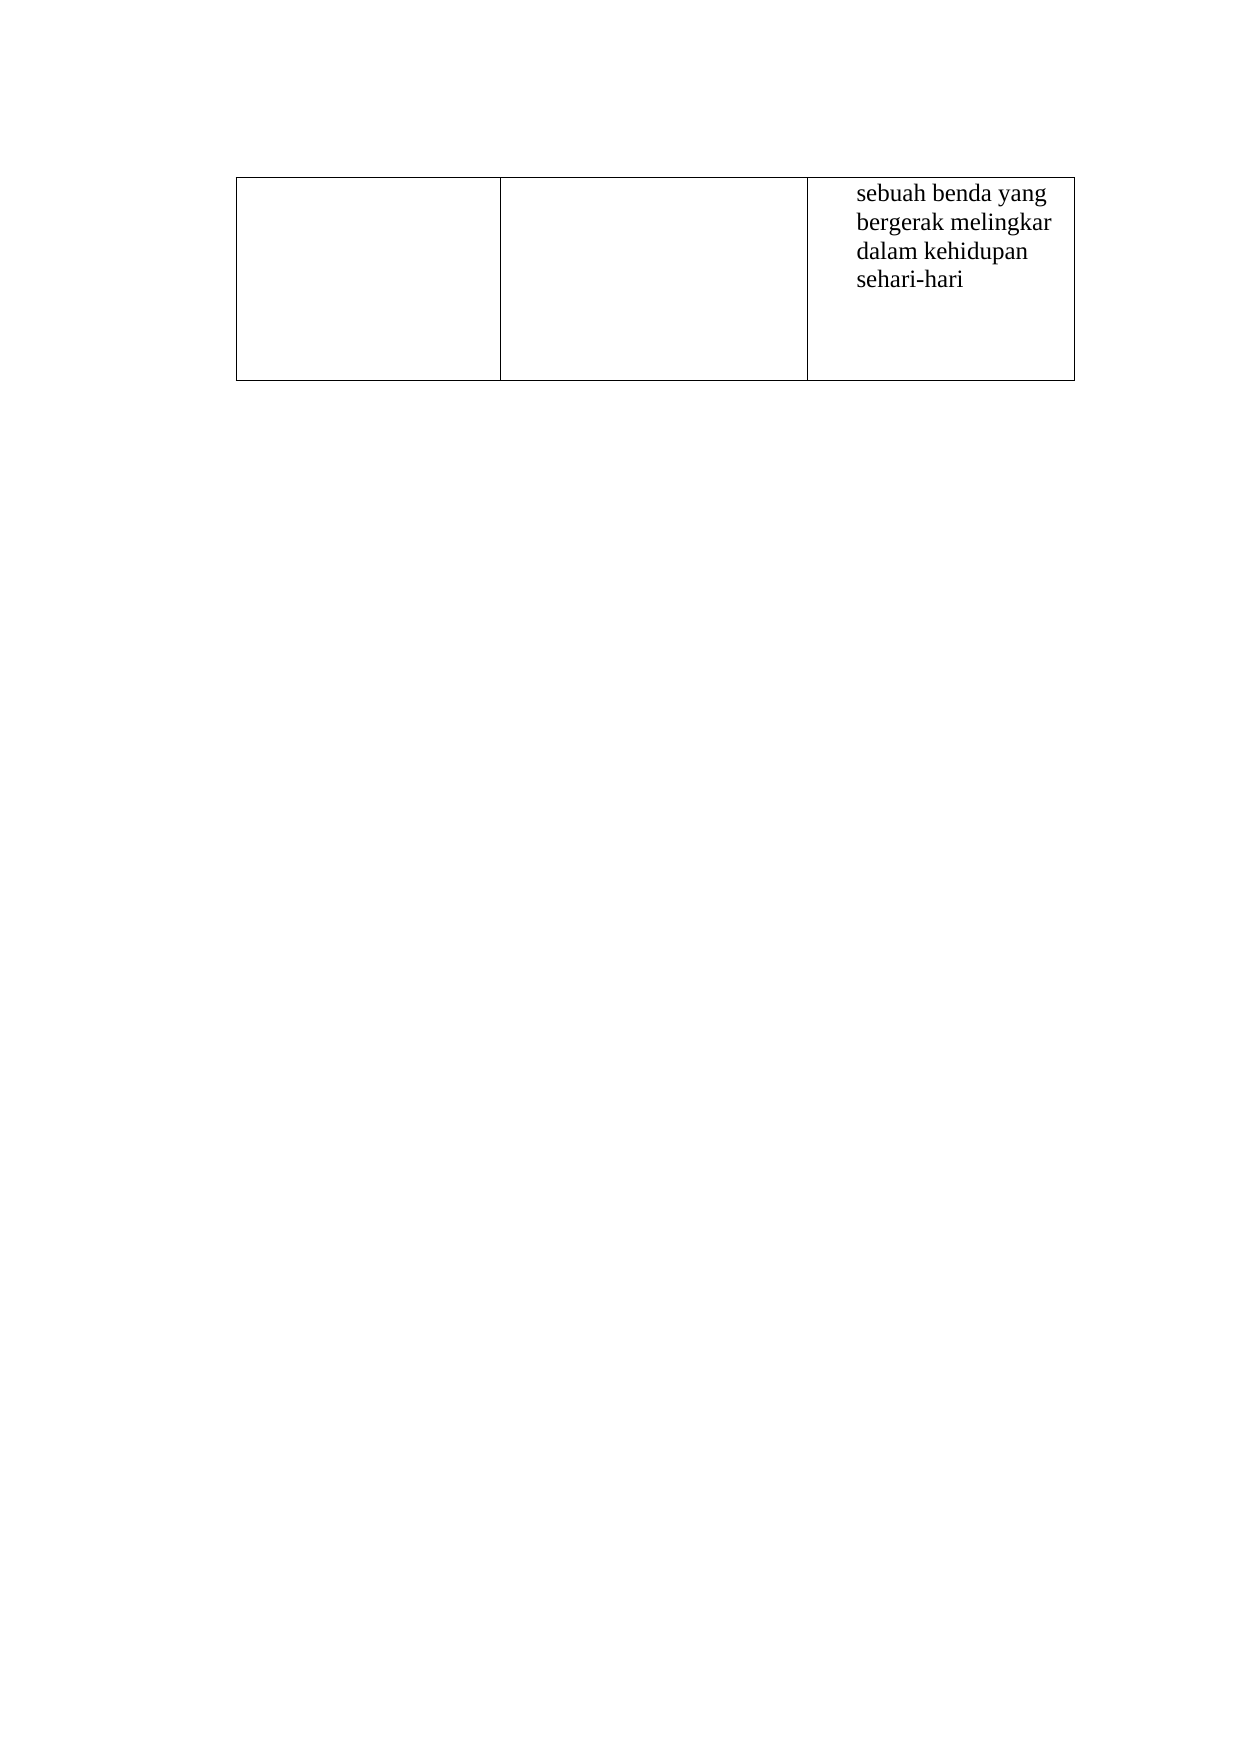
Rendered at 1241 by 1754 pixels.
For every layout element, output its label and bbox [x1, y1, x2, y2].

table_cell [237, 178, 500, 379]
table_cell [808, 178, 1074, 379]
table_cell [501, 178, 807, 379]
